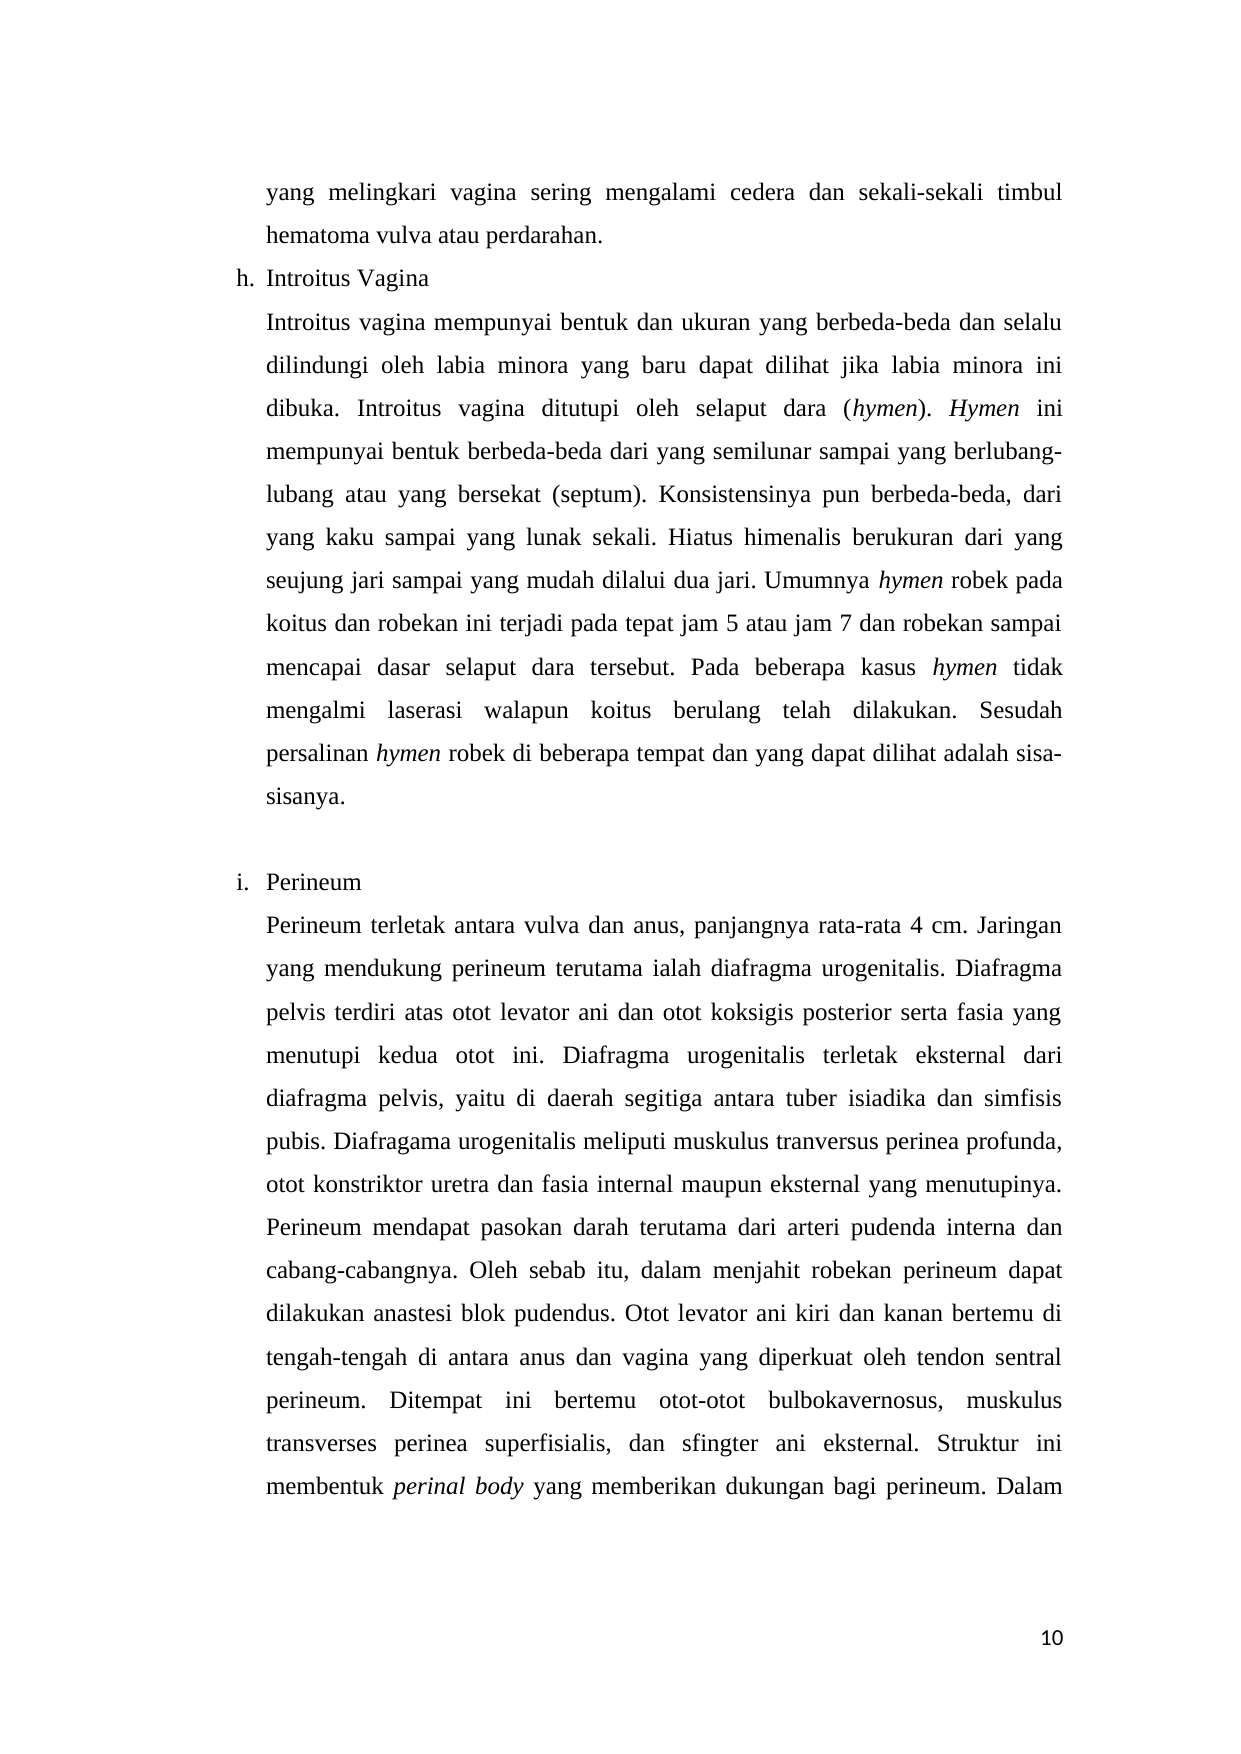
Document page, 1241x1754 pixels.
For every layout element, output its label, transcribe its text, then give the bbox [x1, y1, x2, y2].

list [266, 910, 1063, 1500]
list Introitus Vagina [236, 263, 1063, 292]
list Perineum [236, 867, 1063, 896]
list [266, 177, 1063, 249]
list Introitus vagina mempunyai bentuk dan ukuran yang berbeda-beda dan selalu dilindungi oleh labia minora yang baru dapat dilihat jika labia minora ini dibuka. Introitus vagina ditutupi oleh selaput dara (hymen). Hymen ini mempunyai bentuk berbeda-beda dari yang semilunar sampai yang berlubang-lubang atau yang bersekat (septum). Konsistensinya pun berbeda-beda, dari yang kaku sampai yang lunak sekali. Hiatus himenalis berukuran dari yang seujung jari sampai yang mudah dilalui dua jari. Umumnya hymen robek pada koitus dan robekan ini terjadi pada tepat jam 5 atau jam 7 dan robekan sampai mencapai dasar selaput dara tersebut. Pada beberapa kasus hymen tidak mengalmi laserasi walapun koitus berulang telah dilakukan. Sesudah persalinan hymen robek di beberapa tempat dan yang dapat dilihat adalah sisa-sisanya. [266, 307, 1063, 810]
